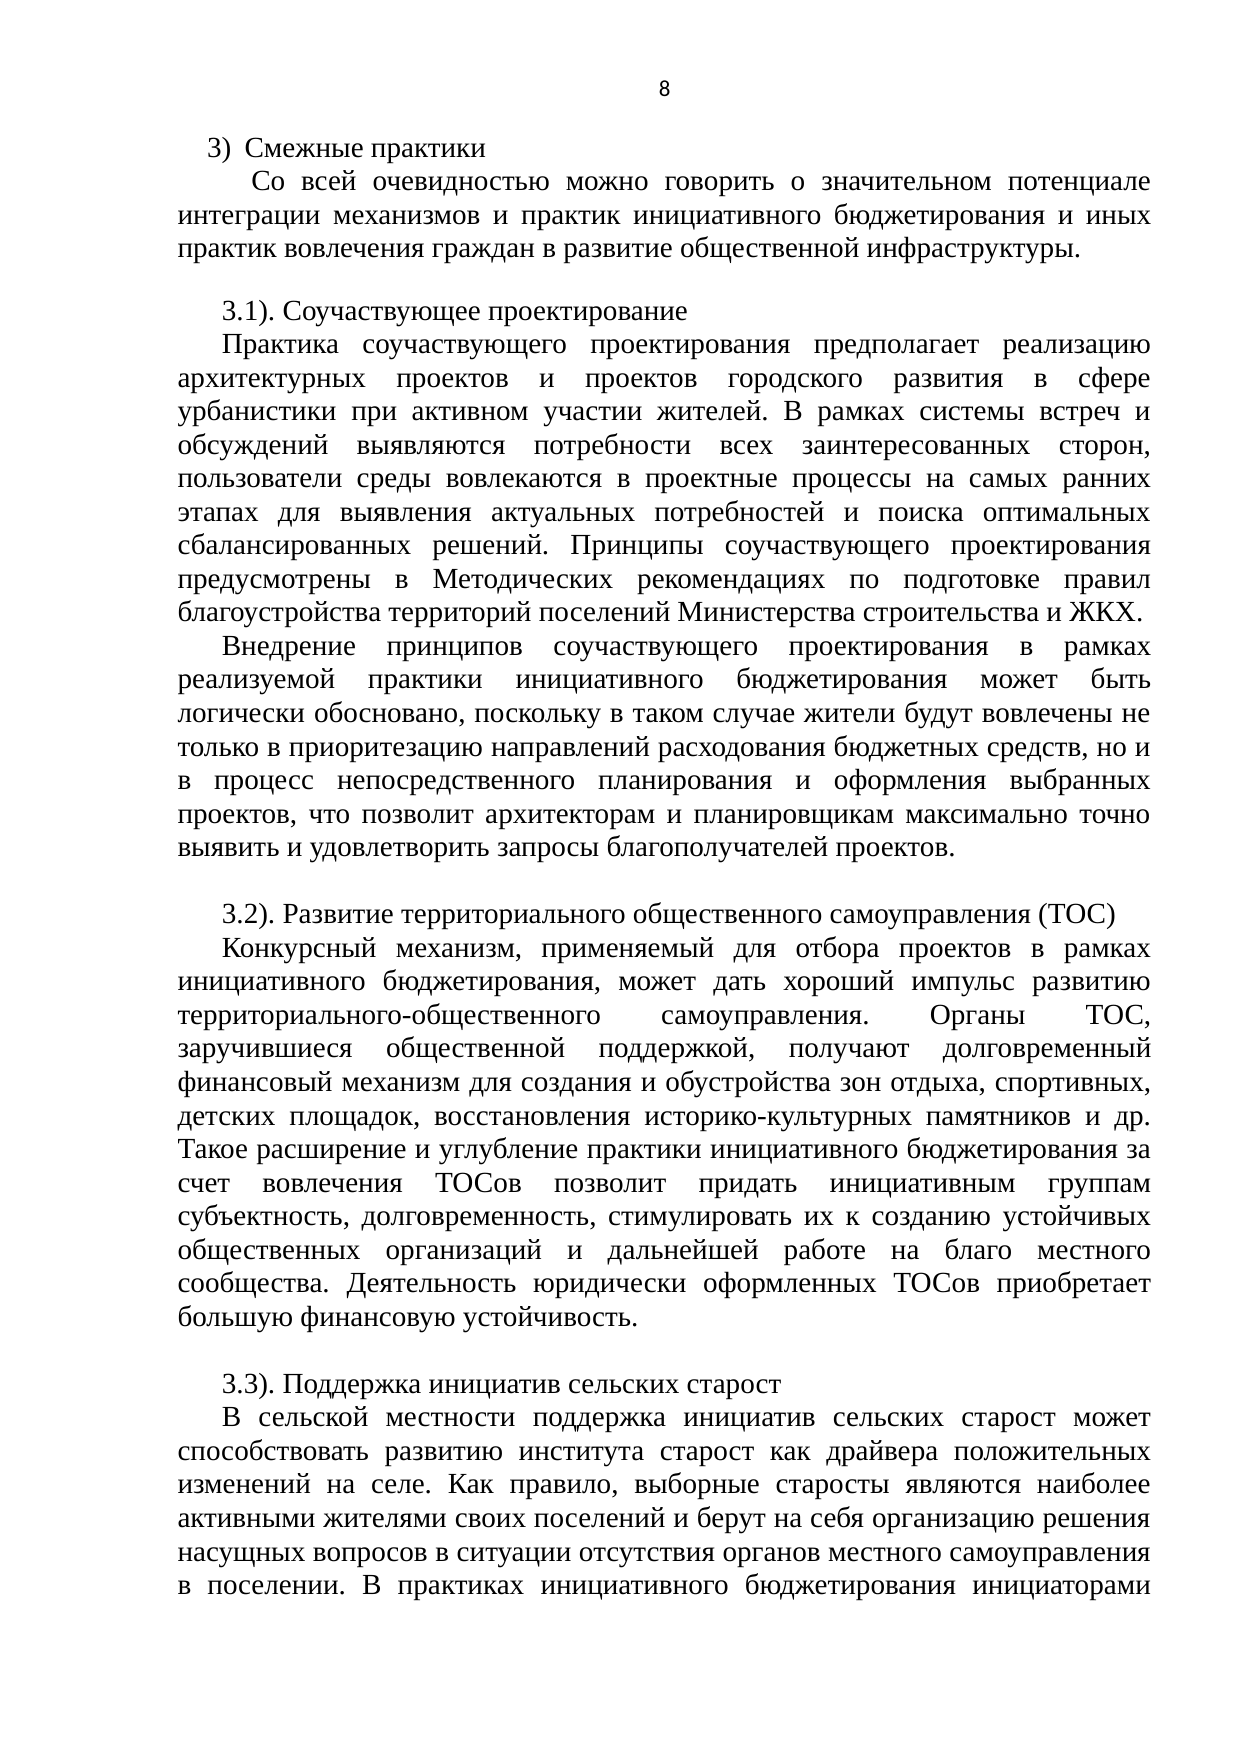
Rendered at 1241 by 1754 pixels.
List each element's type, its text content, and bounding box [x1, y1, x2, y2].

text 3.1). Соучаствующее проектирование [177, 293, 1152, 326]
text 3.2). Развитие территориального общественного самоуправления (ТОС) [177, 896, 1152, 930]
text Конкурсный механизм, применяемый для отбора проектов в рамках инициативного бюджетирования, может дать хороший импульс развитию территориального-общественного самоуправления. Органы ТОС, заручившиеся общественной поддержкой, получают долговременный финансовый механизм для создания и обустройства зон отдыха, спортивных, детских площадок, восстановления историко-культурных памятников и др. Такое расширение и углубление практики инициативного бюджетирования за счет вовлечения ТОСов позволит придать инициативным группам субъектность, долговременность, стимулировать их к созданию устойчивых общественных организаций и дальнейшей работе на благо местного сообщества. Деятельность юридически оформленных ТОСов приобретает большую финансовую устойчивость. [177, 930, 1152, 1332]
text Со всей очевидностью можно говорить о значительном потенциале интеграции механизмов и практик инициативного бюджетирования и иных практик вовлечения граждан в развитие общественной инфраструктуры. [177, 163, 1152, 264]
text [177, 1399, 1152, 1601]
text 3.3). Поддержка инициатив сельских старост [177, 1366, 1152, 1399]
text Внедрение принципов соучаствующего проектирования в рамках реализуемой практики инициативного бюджетирования может быть логически обосновано, поскольку в таком случае жители будут вовлечены не только в приоритезацию направлений расходования бюджетных средств, но и в процесс непосредственного планирования и оформления выбранных проектов, что позволит архитекторам и планировщикам максимально точно выявить и удовлетворить запросы благополучателей проектов. [177, 628, 1152, 863]
list Смежные практики [207, 130, 1152, 163]
text Практика соучаствующего проектирования предполагает реализацию архитектурных проектов и проектов городского развития в сфере урбанистики при активном участии жителей. В рамках системы встреч и обсуждений выявляются потребности всех заинтересованных сторон, пользователи среды вовлекаются в проектные процессы на самых ранних этапах для выявления актуальных потребностей и поиска оптимальных сбалансированных решений. Принципы соучаствующего проектирования предусмотрены в Методических рекомендациях по подготовке правил благоустройства территорий поселений Министерства строительства и ЖКХ. [177, 326, 1152, 628]
